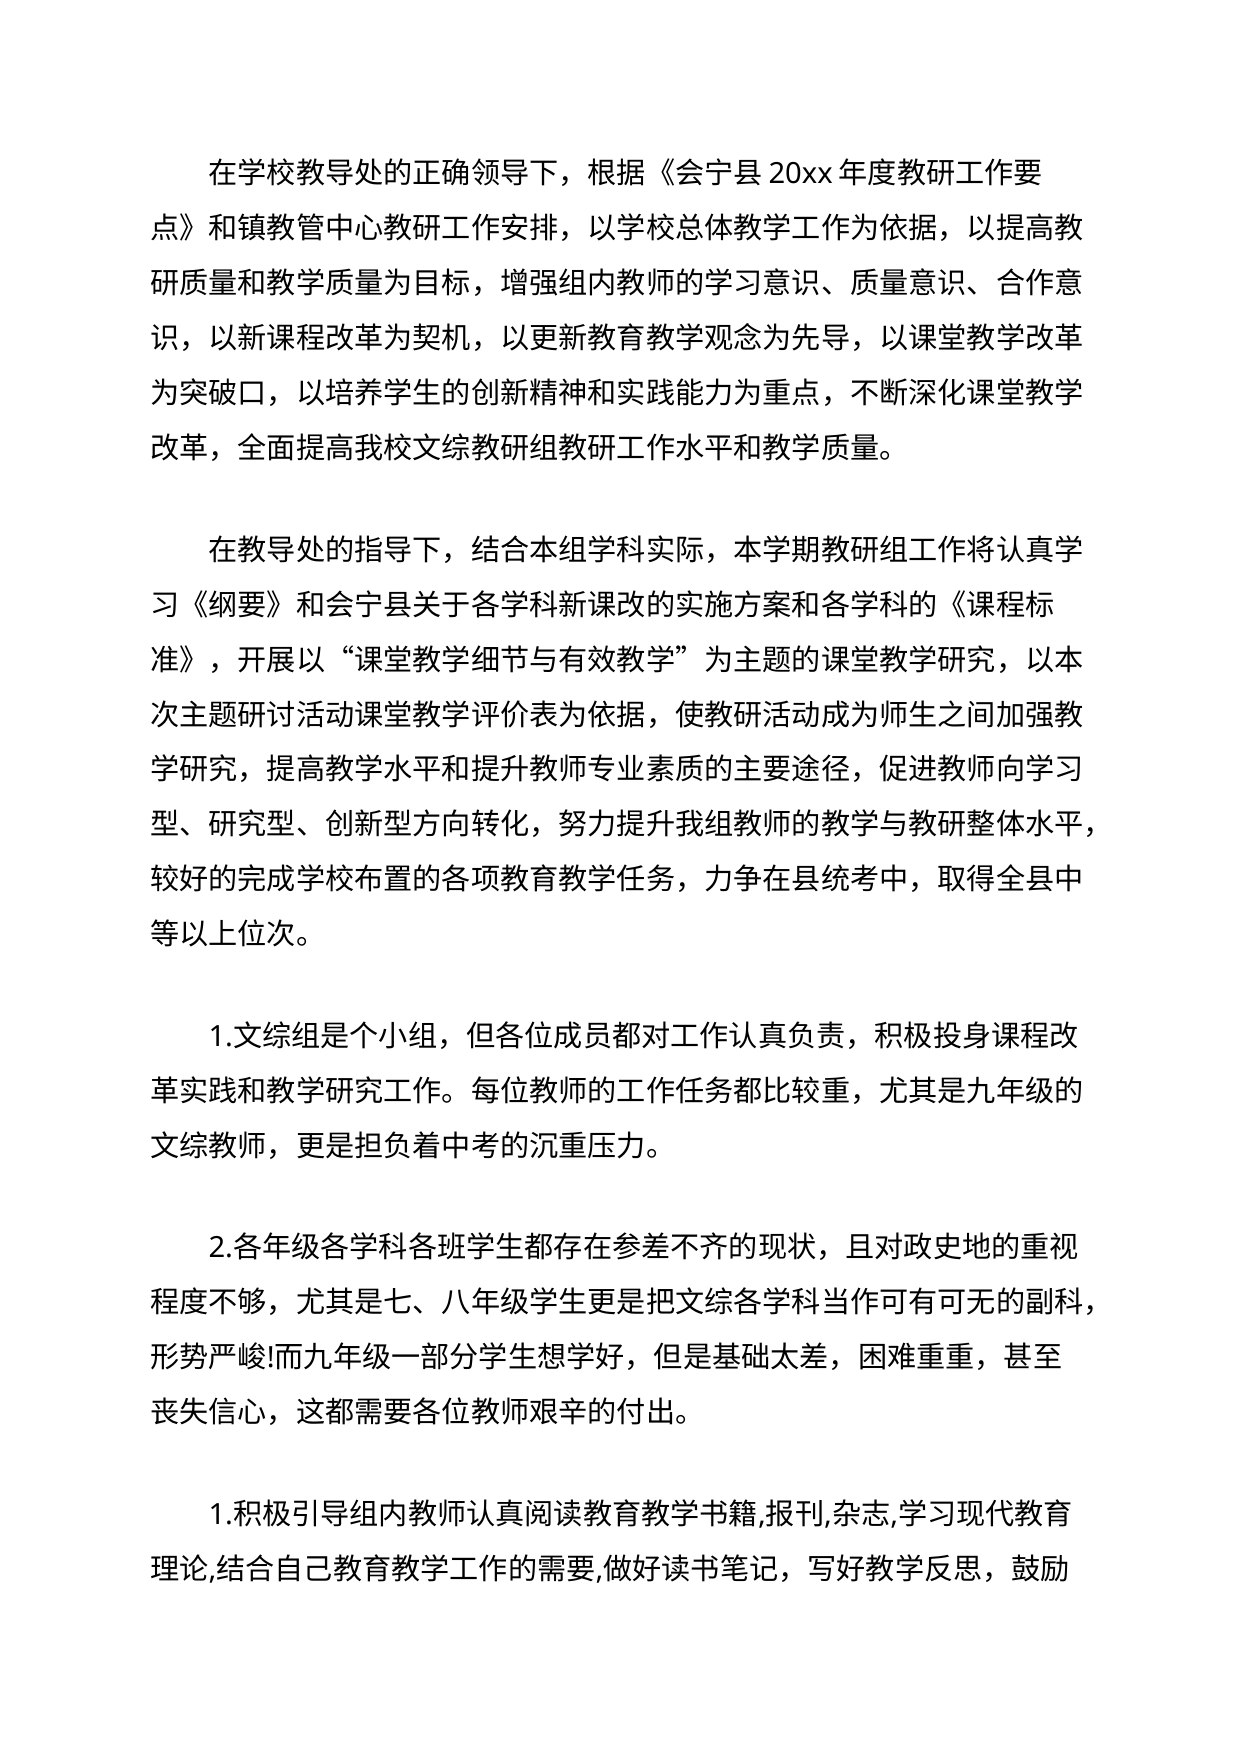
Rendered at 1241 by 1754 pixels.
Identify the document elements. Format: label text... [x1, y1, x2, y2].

text 在教导处的指导下，结合本组学科实际，本学期教研组工作将认真学习《纲要》和会宁县关于各学科新课改的实施方案和各学科的《课程标准》，开展以“课堂教学细节与有效教学”为主题的课堂教学研究，以本次主题研讨活动课堂教学评价表为依据，使教研活动成为师生之间加强教学研究，提高教学水平和提升教师专业素质的主要途径，促进教师向学习型、研究型、创新型方向转化，努力提升我组教师的教学与教研整体水平，较好的完成学校布置的各项教育教学任务，力争在县统考中，取得全县中等以上位次。 [150, 526, 1090, 953]
text 2.各年级各学科各班学生都存在参差不齐的现状，且对政史地的重视程度不够，尤其是七、八年级学生更是把文综各学科当作可有可无的副科，形势严峻!而九年级一部分学生想学好，但是基础太差，困难重重，甚至丧失信心，这都需要各位教师艰辛的付出。 [150, 1224, 1090, 1431]
text 1.文综组是个小组，但各位成员都对工作认真负责，积极投身课程改革实践和教学研究工作。每位教师的工作任务都比较重，尤其是九年级的文综教师，更是担负着中考的沉重压力。 [150, 1012, 1090, 1164]
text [150, 1491, 1090, 1588]
text 在学校教导处的正确领导下，根据《会宁县20xx年度教研工作要点》和镇教管中心教研工作安排，以学校总体教学工作为依据，以提高教研质量和教学质量为目标，增强组内教师的学习意识、质量意识、合作意识，以新课程改革为契机，以更新教育教学观念为先导，以课堂教学改革为突破口，以培养学生的创新精神和实践能力为重点，不断深化课堂教学改革，全面提高我校文综教研组教研工作水平和教学质量。 [150, 150, 1090, 467]
